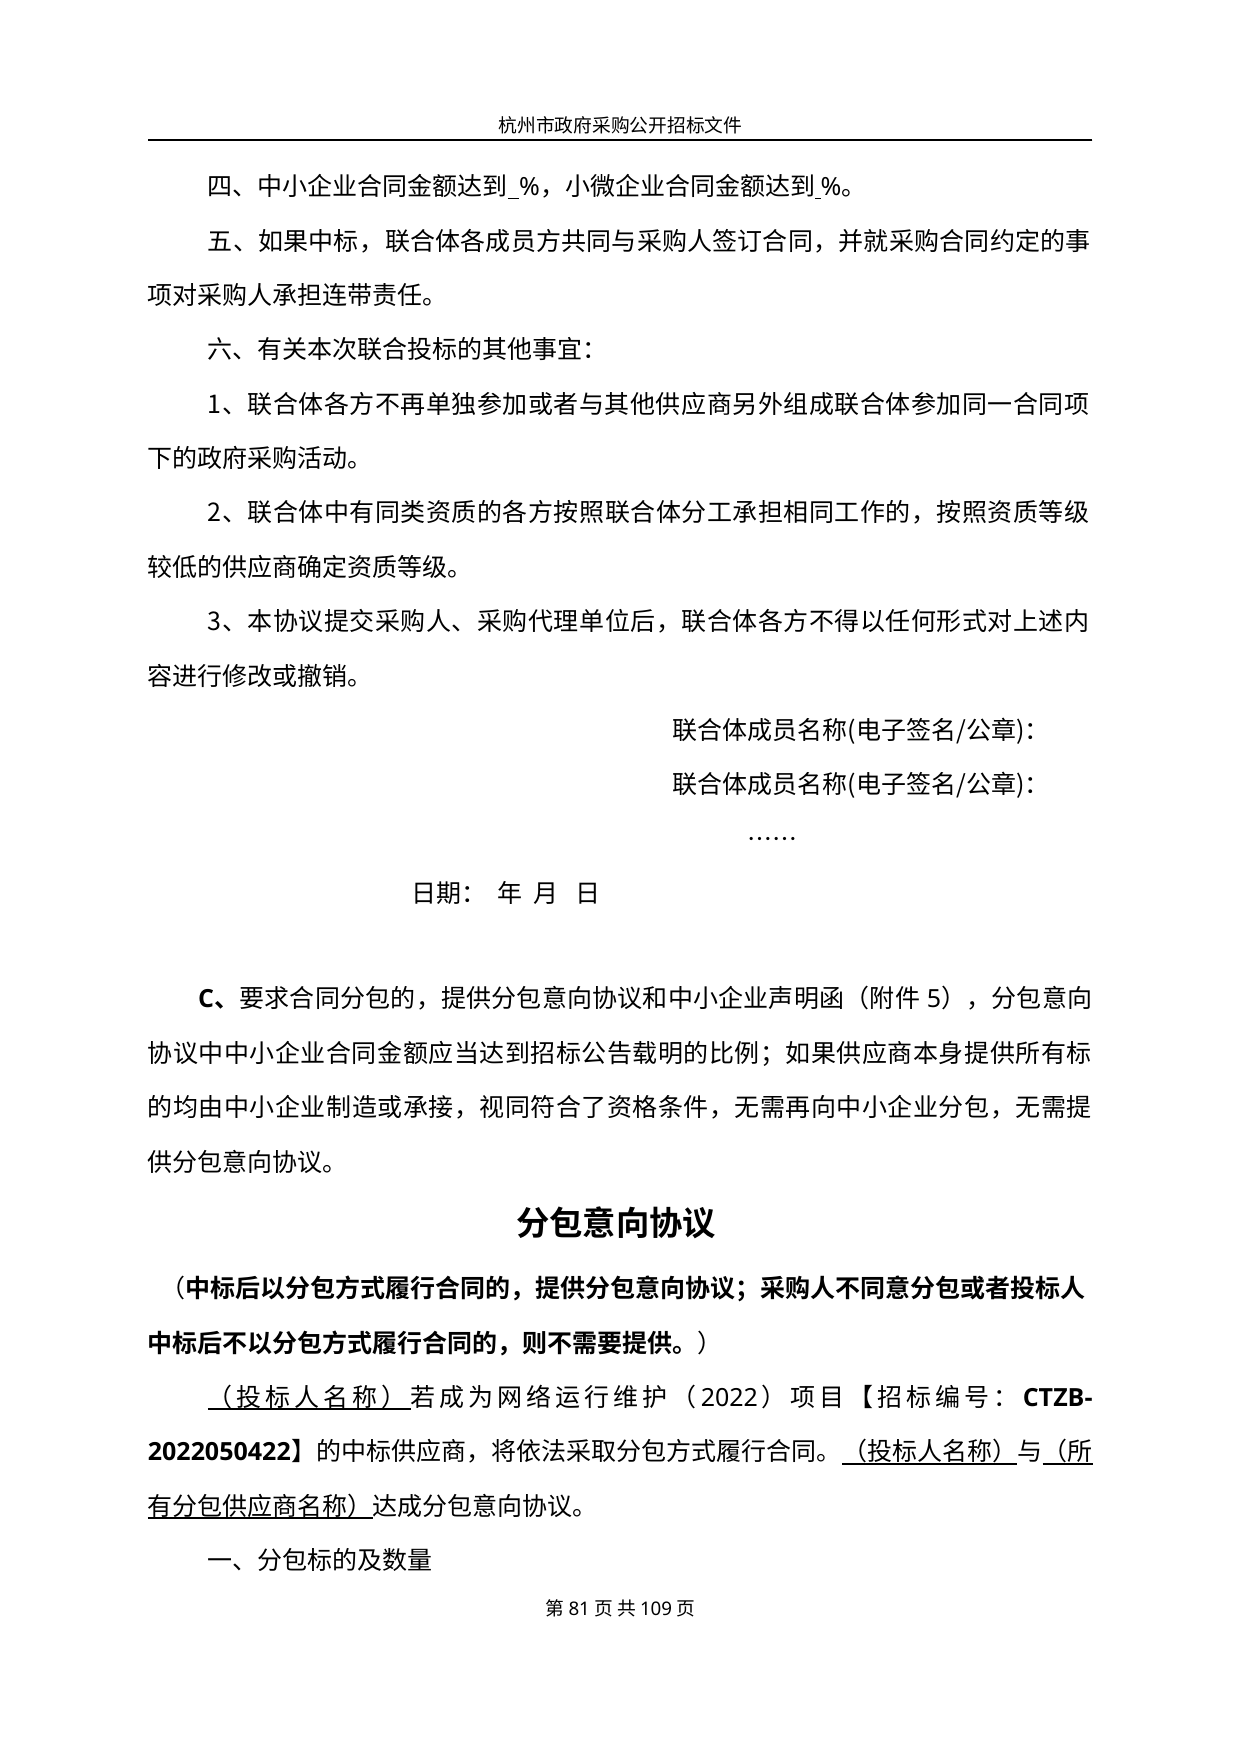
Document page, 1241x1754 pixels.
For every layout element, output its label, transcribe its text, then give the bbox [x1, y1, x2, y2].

text 联合体成员名称(电子签名/公章)： [148, 765, 1092, 801]
text 日期： 年 月 日 [148, 873, 1092, 910]
text …… [148, 819, 1092, 855]
text 四、中小企业合同金额达到 %，小微企业合同金额达到 %。 [148, 167, 1092, 203]
text 3、本协议提交采购人、采购代理单位后，联合体各方不得以任何形式对上述内容进行修改或撤销。 [148, 602, 1092, 692]
text 2、联合体中有同类资质的各方按照联合体分工承担相同工作的，按照资质等级较低的供应商确定资质等级。 [148, 493, 1092, 583]
text 五、如果中标，联合体各成员方共同与采购人签订合同，并就采购合同约定的事项对采购人承担连带责任。 [148, 221, 1092, 312]
text 分包意向协议 [148, 1196, 1092, 1244]
text 六、有关本次联合投标的其他事宜： [148, 330, 1092, 366]
text （投标人名称）若成为网络运行维护（2022）项目【招标编号：CTZB-2022050422】的中标供应商，将依法采取分包方式履行合同。（投标人名称）与（所有分包供应商名称）达成分包意向协议。 [148, 1377, 1092, 1522]
text （中标后以分包方式履行合同的，提供分包意向协议；采购人不同意分包或者投标人中标后不以分包方式履行合同的，则不需要提供。） [148, 1269, 1092, 1359]
text 联合体成员名称(电子签名/公章)： [148, 710, 1092, 747]
text 1、联合体各方不再单独参加或者与其他供应商另外组成联合体参加同一合同项下的政府采购活动。 [148, 384, 1092, 475]
text C、要求合同分包的，提供分包意向协议和中小企业声明函（附件5），分包意向协议中中小企业合同金额应当达到招标公告载明的比例；如果供应商本身提供所有标的均由中小企业制造或承接，视同符合了资格条件，无需再向中小企业分包，无需提供分包意向协议。 [148, 979, 1092, 1178]
text 一、分包标的及数量 [148, 1541, 1092, 1577]
